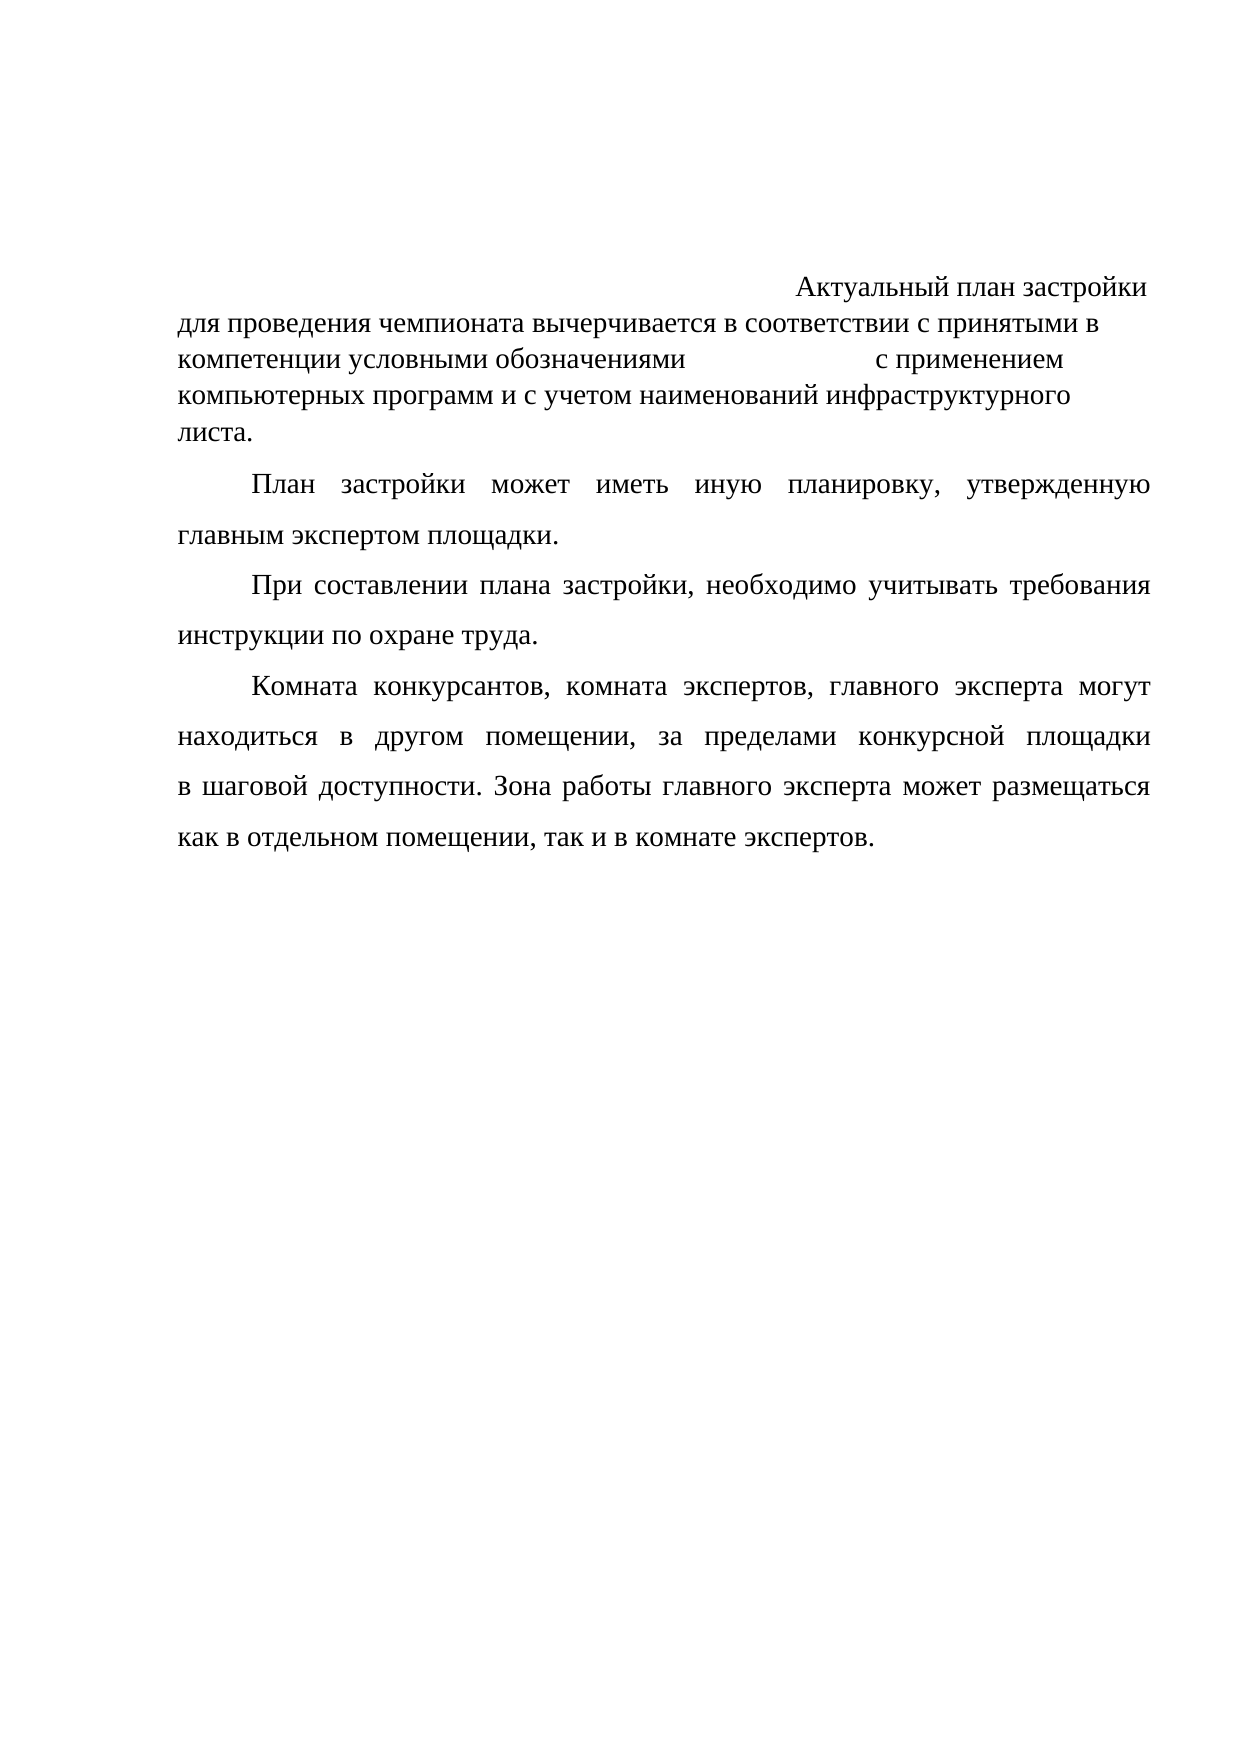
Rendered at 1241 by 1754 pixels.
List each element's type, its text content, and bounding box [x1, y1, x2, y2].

text План застройки может иметь иную планировку, утвержденную главным экспертом площадки. [177, 466, 1152, 550]
text При составлении плана застройки, необходимо учитывать требования инструкции по охране труда. [177, 567, 1152, 651]
text Актуальный план застройки для проведения чемпионата вычерчивается в соответствии с принятыми в компетенции условными обозначениями с применением компьютерных программ и с учетом наименований инфраструктурного листа. [177, 269, 1152, 447]
text Комната конкурсантов, комната экспертов, главного эксперта могут находиться в другом помещении, за пределами конкурсной площадки в шаговой доступности. Зона работы главного эксперта может размещаться как в отдельном помещении, так и в комнате экспертов. [177, 668, 1152, 852]
